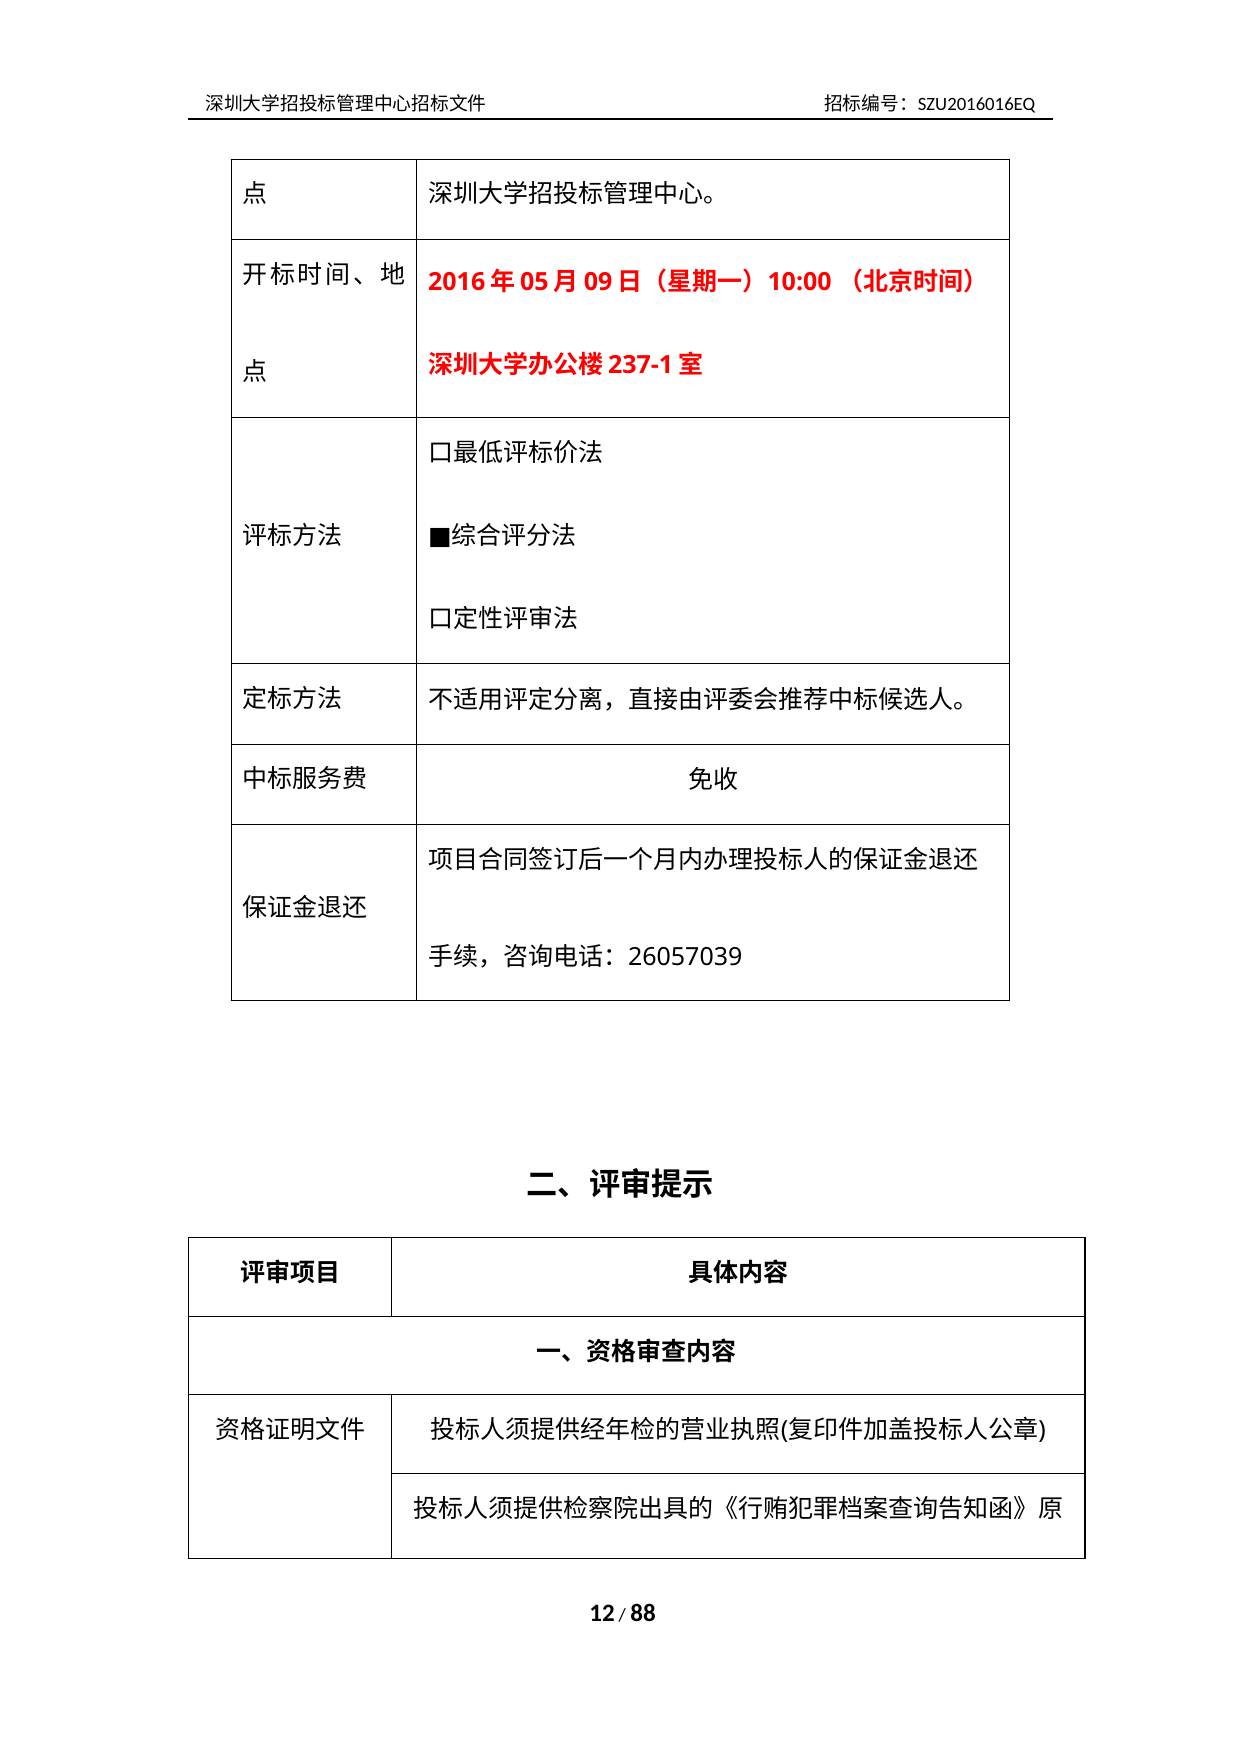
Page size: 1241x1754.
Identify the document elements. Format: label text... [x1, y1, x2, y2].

table_cell 2016年05月09日（星期一）10:00 （北京时间） 深圳大学办公楼237-1室 [417, 240, 1009, 417]
table_cell 资格证明文件 [189, 1395, 391, 1557]
table_header 评审项目 [189, 1238, 391, 1316]
table_cell 一、资格审查内容 [189, 1317, 1084, 1394]
table_cell 中标服务费 [232, 745, 416, 824]
table_cell 投标人须提供经年检的营业执照(复印件加盖投标人公章) [392, 1395, 1084, 1473]
list 二、评审提示 [187, 1149, 1053, 1214]
table_header 具体内容 [392, 1238, 1084, 1316]
table_cell 定标方法 [232, 664, 416, 743]
table_cell 免收 [417, 745, 1009, 824]
table_cell 评标方法 [232, 418, 416, 663]
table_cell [392, 1474, 1084, 1557]
table_cell 开标时间、地点 [232, 240, 416, 417]
table_cell 不适用评定分离，直接由评委会推荐中标候选人。 [417, 664, 1009, 743]
table_cell 项目合同签订后一个月内办理投标人的保证金退还手续，咨询电话：26057039 [417, 825, 1009, 1000]
table_cell 口最低评标价法 ■综合评分法 口定性评审法 [417, 418, 1009, 663]
table_cell 保证金退还 [232, 825, 416, 1000]
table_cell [417, 160, 1009, 239]
table_cell 投标文件递交截止时间、地点 [232, 160, 416, 239]
